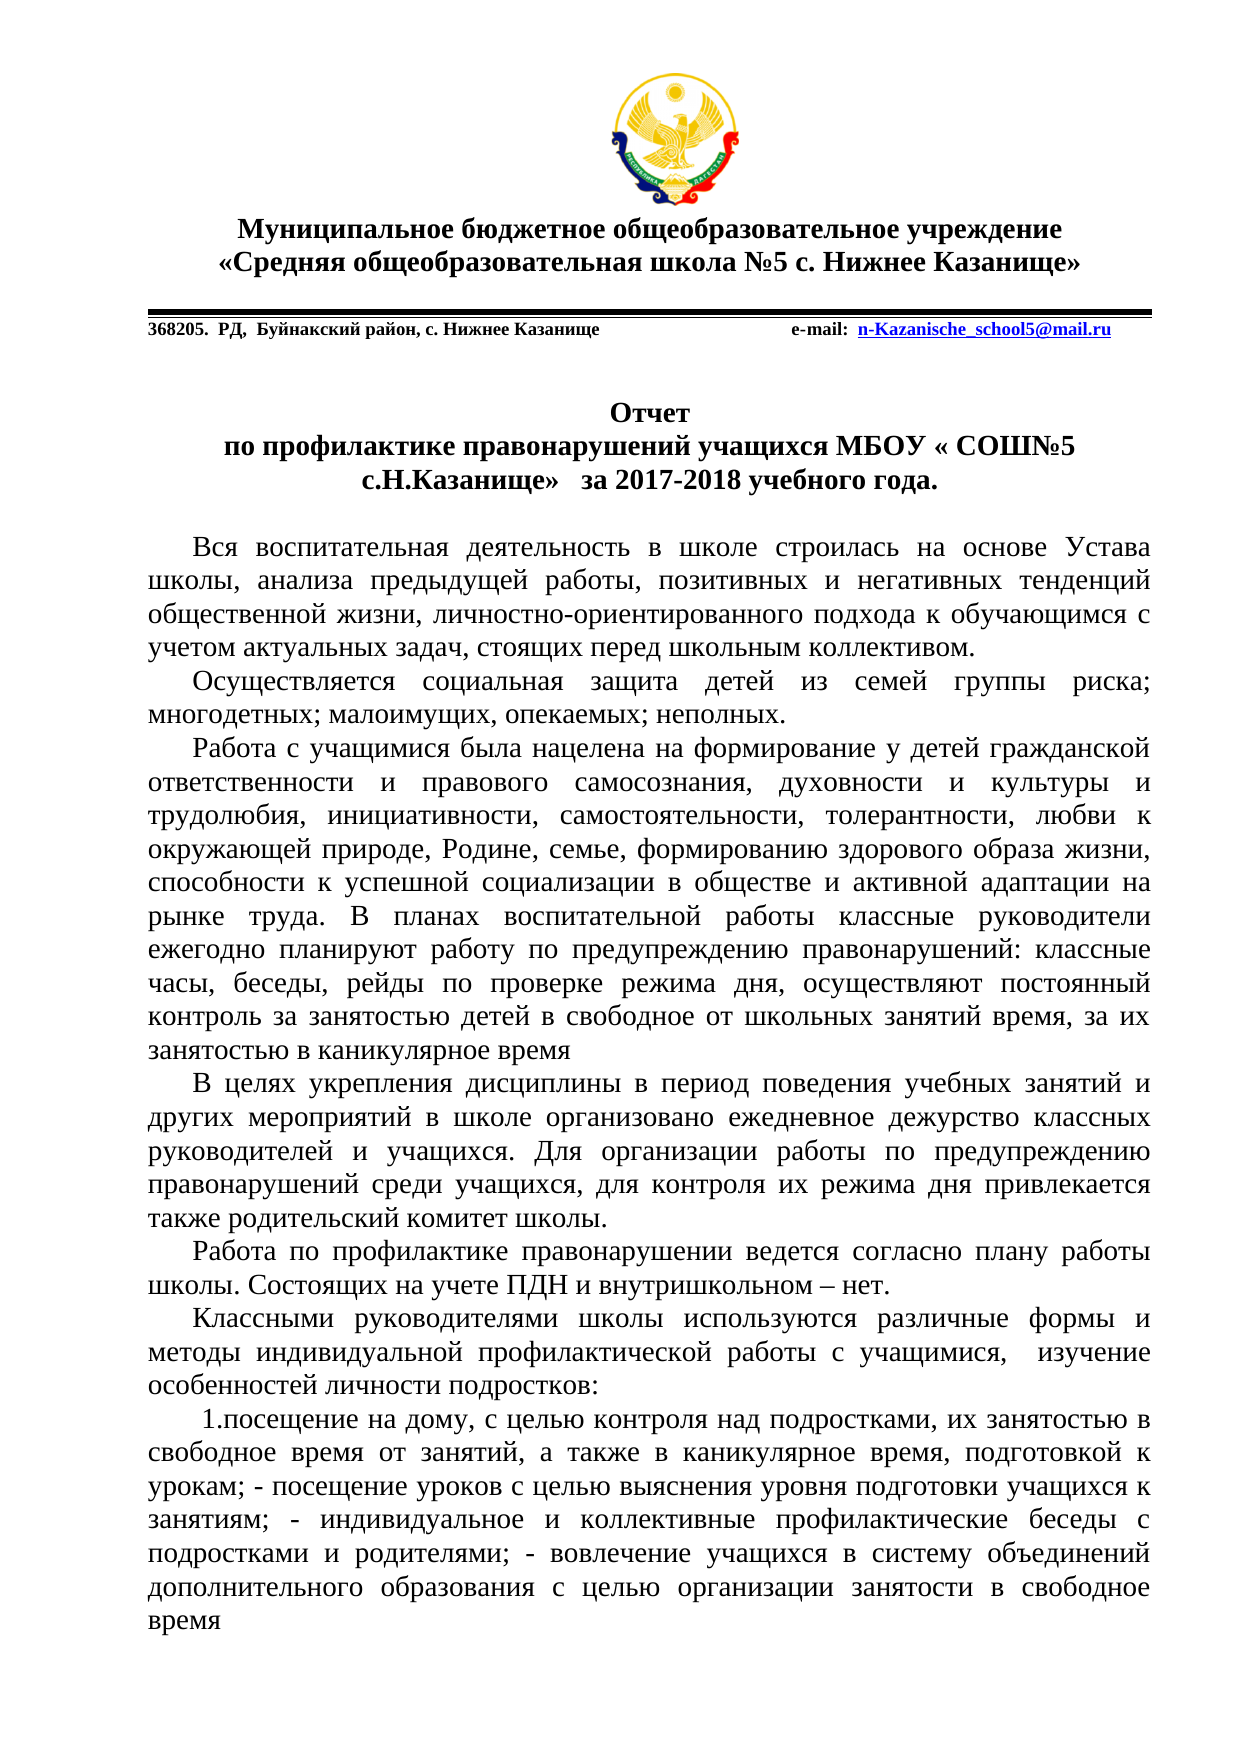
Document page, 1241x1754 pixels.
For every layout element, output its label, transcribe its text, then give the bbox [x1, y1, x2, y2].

text Осуществляется социальная защита детей из семей группы риска; многодетных; малоимущих, опекаемых; неполных. [148, 663, 1152, 730]
text 1.посещение на дому, с целью контроля над подростками, их занятостью в свободное время от занятий, а также в каникулярное время, подготовкой к урокам; - посещение уроков с целью выяснения уровня подготовки учащихся к занятиям; - индивидуальное и коллективные профилактические беседы с подростками и родителями; - вовлечение учащихся в систему объединений дополнительного образования с целью организации занятости в свободное время [148, 1401, 1152, 1636]
text Муниципальное бюджетное общеобразовательное учреждение [148, 211, 1152, 244]
text Классными руководителями школы используются различные формы и методы индивидуальной профилактической работы с учащимися, изучение особенностей личности подростков: [148, 1300, 1152, 1401]
text В целях укрепления дисциплины в период поведения учебных занятий и других мероприятий в школе организовано ежедневное дежурство классных руководителей и учащихся. Для организации работы по предупреждению правонарушений среди учащихся, для контроля их режима дня привлекается также родительский комитет школы. [148, 1066, 1152, 1233]
text Отчет [148, 395, 1152, 428]
picture [611, 73, 739, 206]
text по профилактике правонарушений учащихся МБОУ « СОШ№5 с.Н.Казанище» за 2017-2018 учебного года. [148, 428, 1152, 495]
text Работа с учащимися была нацелена на формирование у детей гражданской ответственности и правового самосознания, духовности и культуры и трудолюбия, инициативности, самостоятельности, толерантности, любви к окружающей природе, Родине, семье, формированию здорового образа жизни, способности к успешной социализации в обществе и активной адаптации на рынке труда. В планах воспитательной работы классные руководители ежегодно планируют работу по предупреждению правонарушений: классные часы, беседы, рейды по проверке режима дня, осуществляют постоянный контроль за занятостью детей в свободное от школьных занятий время, за их занятостью в каникулярное время [148, 730, 1152, 1066]
text «Средняя общеобразовательная школа №5 с. Нижнее Казанище» [148, 244, 1152, 278]
text Вся воспитательная деятельность в школе строилась на основе Устава школы, анализа предыдущей работы, позитивных и негативных тенденций общественной жизни, личностно-ориентированного подхода к обучающимся с учетом актуальных задач, стоящих перед школьным коллективом. [148, 529, 1152, 663]
text 368205. РД, Буйнакский район, с. Нижнее Казанище е-mail: n-Kazanische_school5@mail.ru [148, 318, 1152, 340]
text Работа по профилактике правонарушении ведется согласно плану работы школы. Состоящих на учете ПДН и внутришкольном – нет. [148, 1233, 1152, 1300]
